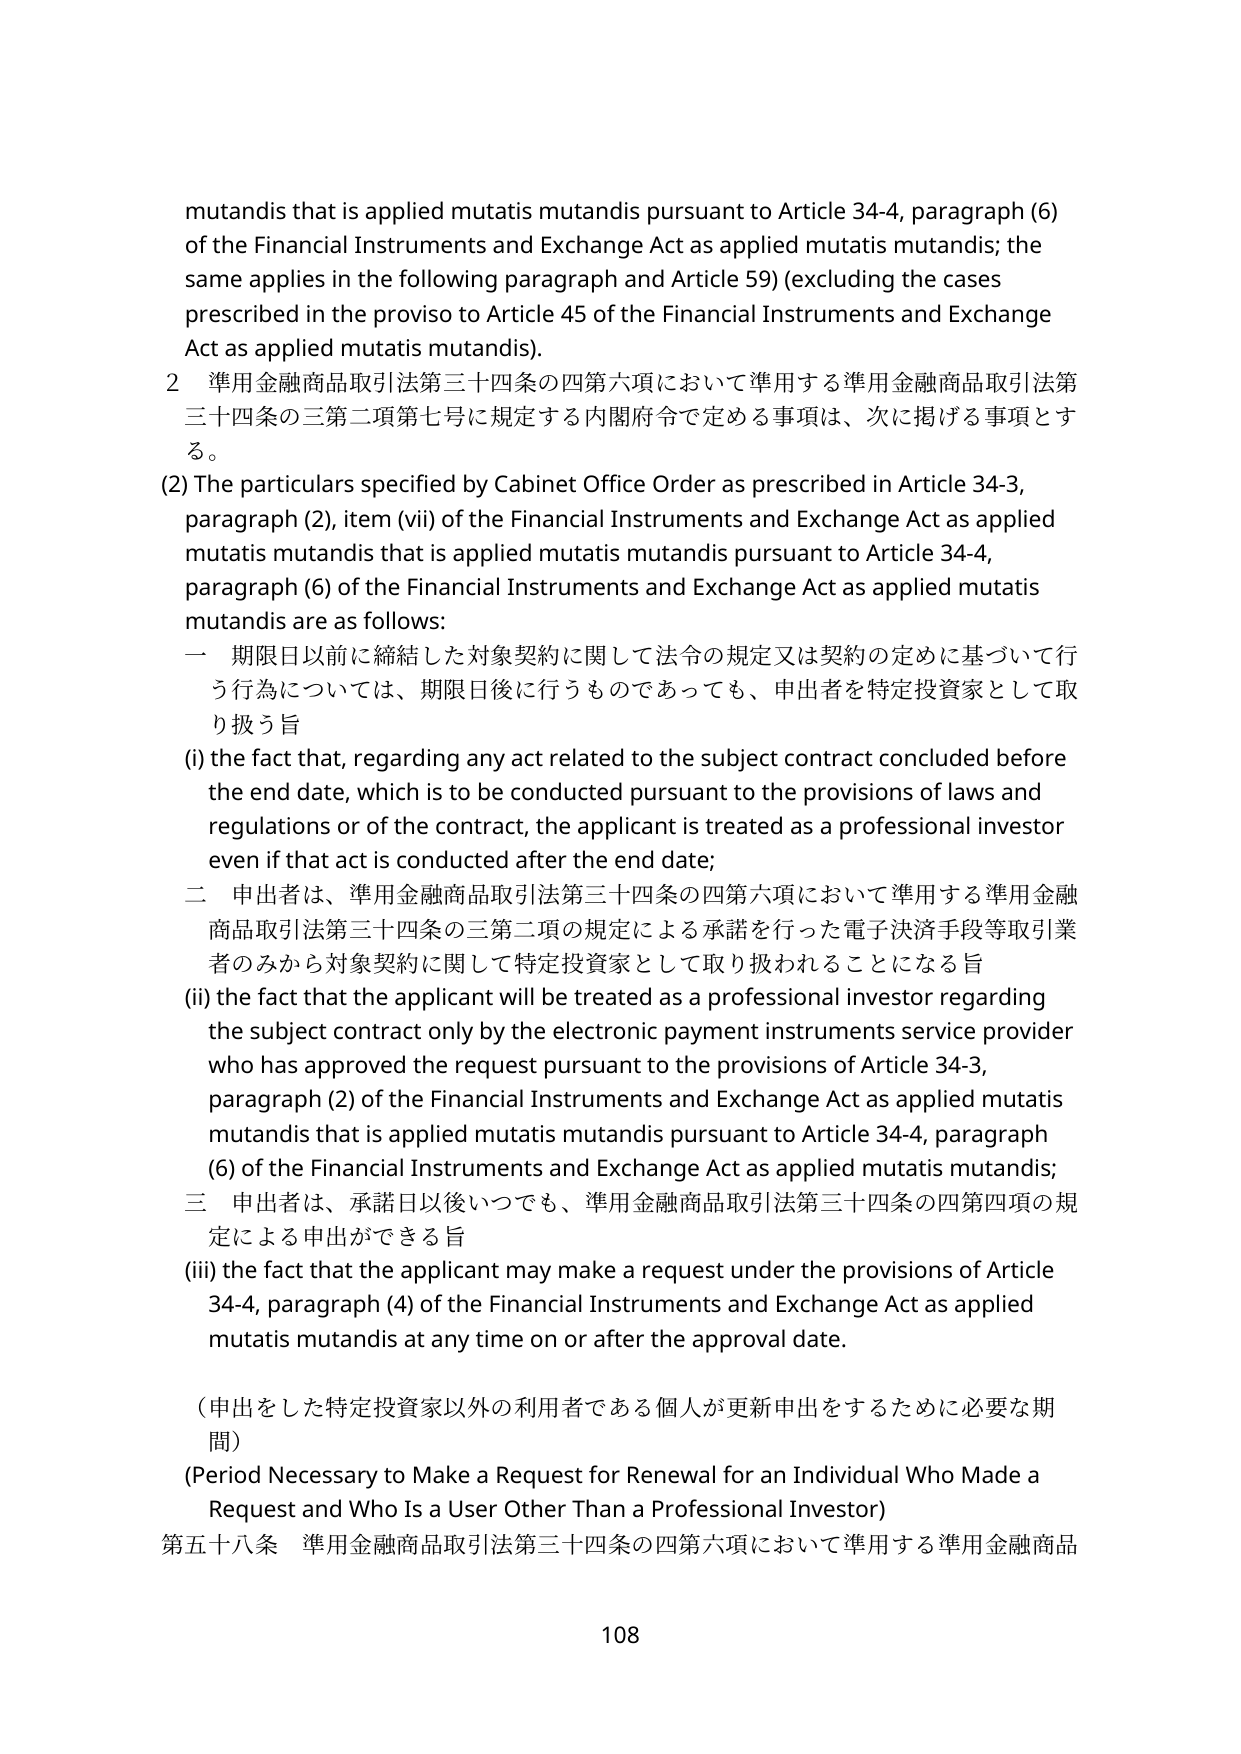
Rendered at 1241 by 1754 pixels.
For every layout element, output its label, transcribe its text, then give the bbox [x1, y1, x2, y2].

text 一 期限日以前に締結した対象契約に関して法令の規定又は契約の定めに基づいて行う行為については、期限日後に行うものであっても、申出者を特定投資家として取り扱う旨 [184, 638, 1079, 740]
text 三 申出者は、承諾日以後いつでも、準用金融商品取引法第三十四条の四第四項の規定による申出ができる旨 [184, 1184, 1079, 1253]
text 二 申出者は、準用金融商品取引法第三十四条の四第六項において準用する準用金融商品取引法第三十四条の三第二項の規定による承諾を行った電子決済手段等取引業者のみから対象契約に関して特定投資家として取り扱われることになる旨 [184, 877, 1079, 979]
text (iii) the fact that the applicant may make a request under the provisions of Article 34-4, paragraph (4) of the Financial Instruments and Exchange Act as applied mutatis mutandis at any time on or after the approval date. [184, 1253, 1079, 1355]
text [161, 194, 1079, 364]
text (i) the fact that, regarding any act related to the subject contract concluded before the end date, which is to be conducted pursuant to the provisions of laws and regulations or of the contract, the applicant is treated as a professional investor even if that act is conducted after the end date; [184, 740, 1079, 877]
text (ii) the fact that the applicant will be treated as a professional investor regarding the subject contract only by the electronic payment instruments service provider who has approved the request pursuant to the provisions of Article 34-3, paragraph (2) of the Financial Instruments and Exchange Act as applied mutatis mutandis that is applied mutatis mutandis pursuant to Article 34-4, paragraph (6) of the Financial Instruments and Exchange Act as applied mutatis mutandis; [184, 979, 1079, 1184]
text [161, 1526, 1079, 1560]
text ２ 準用金融商品取引法第三十四条の四第六項において準用する準用金融商品取引法第三十四条の三第二項第七号に規定する内閣府令で定める事項は、次に掲げる事項とする。 [161, 364, 1079, 467]
text （申出をした特定投資家以外の利用者である個人が更新申出をするために必要な期間） [184, 1389, 1079, 1458]
text (Period Necessary to Make a Request for Renewal for an Individual Who Made a Request and Who Is a User Other Than a Professional Investor) [184, 1458, 1079, 1526]
text (2) The particulars specified by Cabinet Office Order as prescribed in Article 34-3, paragraph (2), item (vii) of the Financial Instruments and Exchange Act as applied mutatis mutandis that is applied mutatis mutandis pursuant to Article 34-4, paragraph (6) of the Financial Instruments and Exchange Act as applied mutatis mutandis are as follows: [161, 467, 1079, 638]
